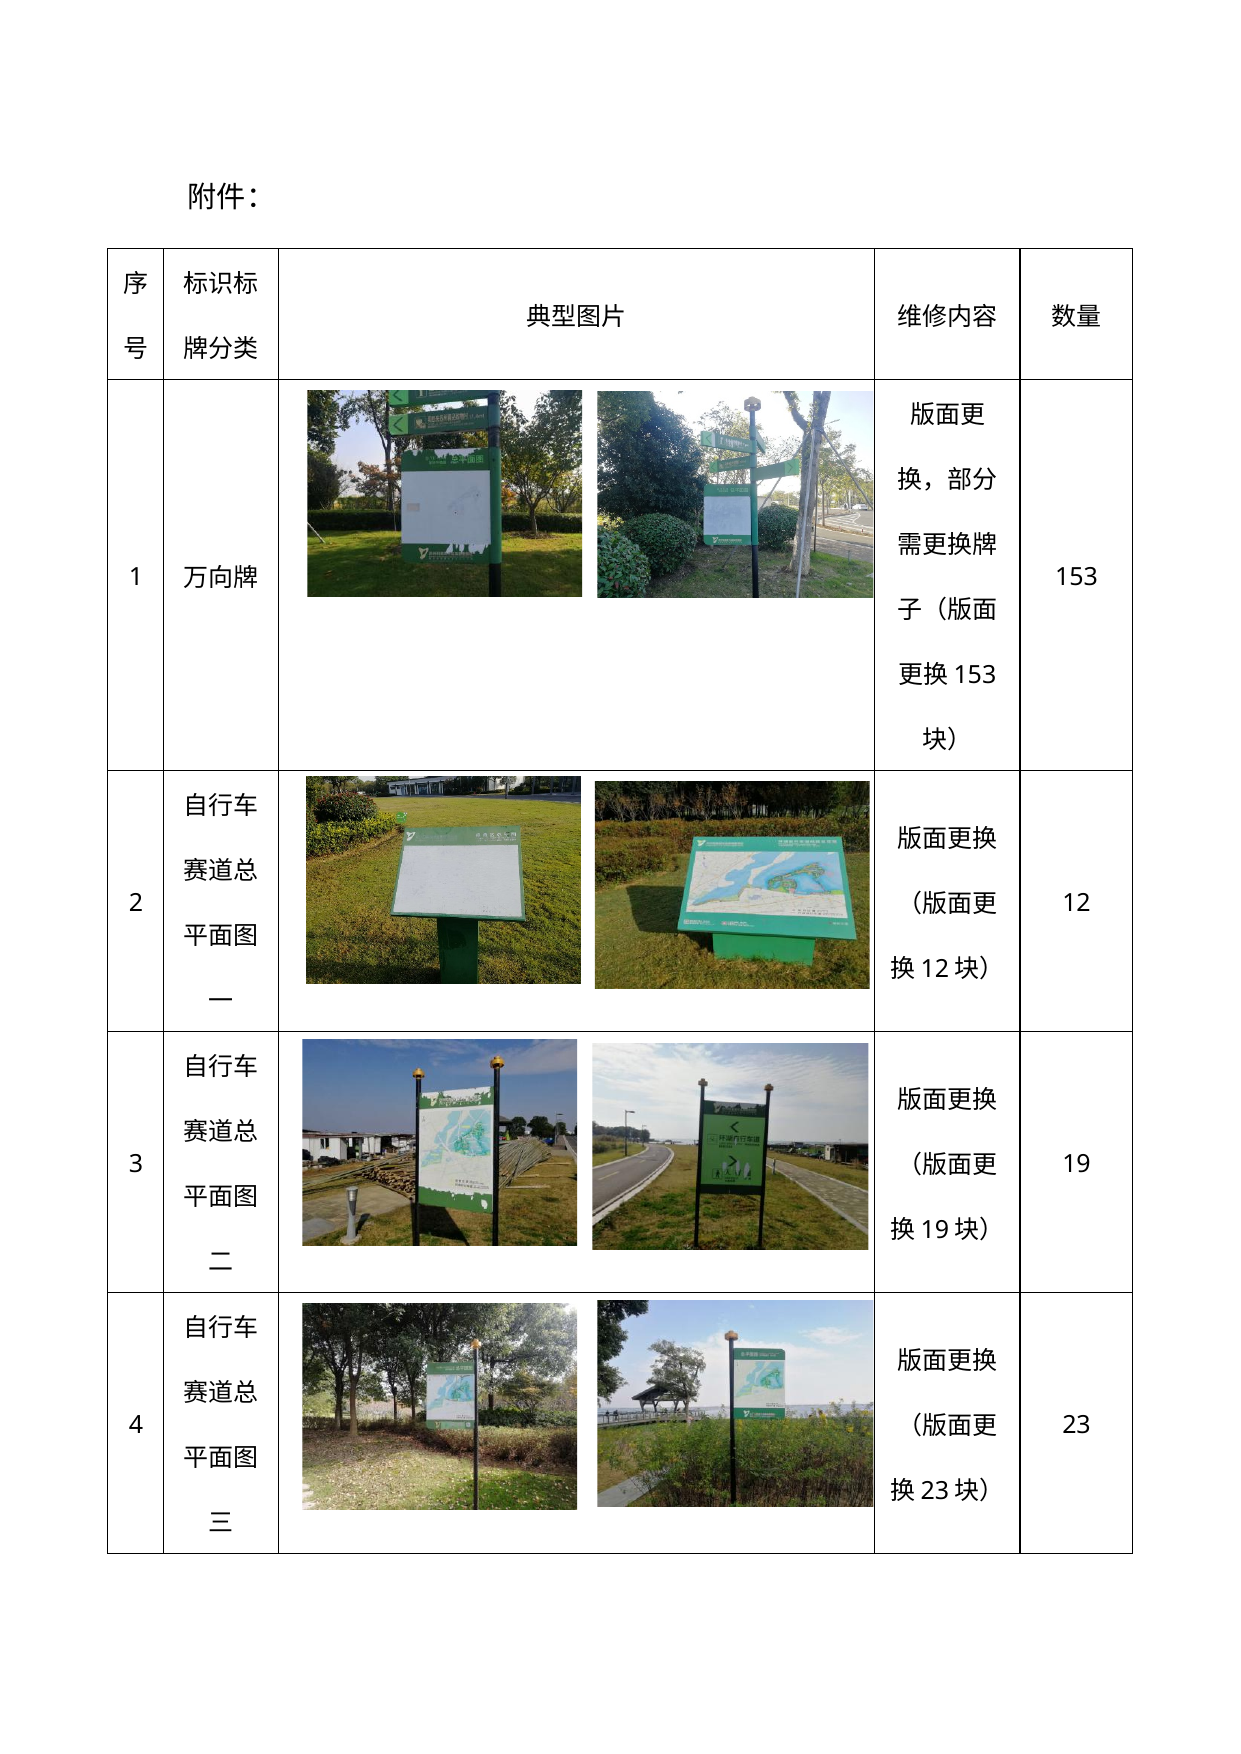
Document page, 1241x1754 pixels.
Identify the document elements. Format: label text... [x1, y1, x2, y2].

table_cell 1 [108, 380, 163, 770]
table_cell [279, 1032, 874, 1292]
table_cell 153 [1021, 380, 1132, 770]
table_header 维修内容 [875, 249, 1019, 379]
picture [592, 1043, 869, 1250]
table_cell 自行车赛道总平面图三 [164, 1293, 278, 1553]
table_cell 3 [108, 1032, 163, 1292]
table_cell 版面更换（版面更换23块） [875, 1293, 1019, 1553]
picture [306, 776, 581, 984]
table_cell 自行车赛道总平面图二 [164, 1032, 278, 1292]
picture [302, 1039, 578, 1246]
table_header 序号 [108, 249, 163, 379]
table_header 典型图片 [279, 249, 874, 379]
table_cell 版面更换（版面更换12块） [875, 771, 1019, 1031]
picture [597, 391, 874, 598]
text 附件： [187, 162, 1053, 227]
table_cell 12 [1021, 771, 1132, 1031]
table_cell [279, 771, 874, 1031]
picture [597, 1300, 874, 1507]
picture [307, 390, 583, 597]
table_cell 自行车赛道总平面图一 [164, 771, 278, 1031]
table_cell [279, 380, 874, 770]
picture [594, 781, 870, 989]
picture [302, 1303, 578, 1510]
table_cell [279, 1293, 874, 1553]
table_cell 19 [1021, 1032, 1132, 1292]
table_cell 版面更换，部分需更换牌子（版面更换153块） [875, 380, 1019, 770]
table_header 数量 [1021, 249, 1132, 379]
table_cell 4 [108, 1293, 163, 1553]
table_cell 万向牌 [164, 380, 278, 770]
table_header 标识标牌分类 [164, 249, 278, 379]
table_cell 2 [108, 771, 163, 1031]
table_cell 23 [1021, 1293, 1132, 1553]
table_cell 版面更换（版面更换19块） [875, 1032, 1019, 1292]
